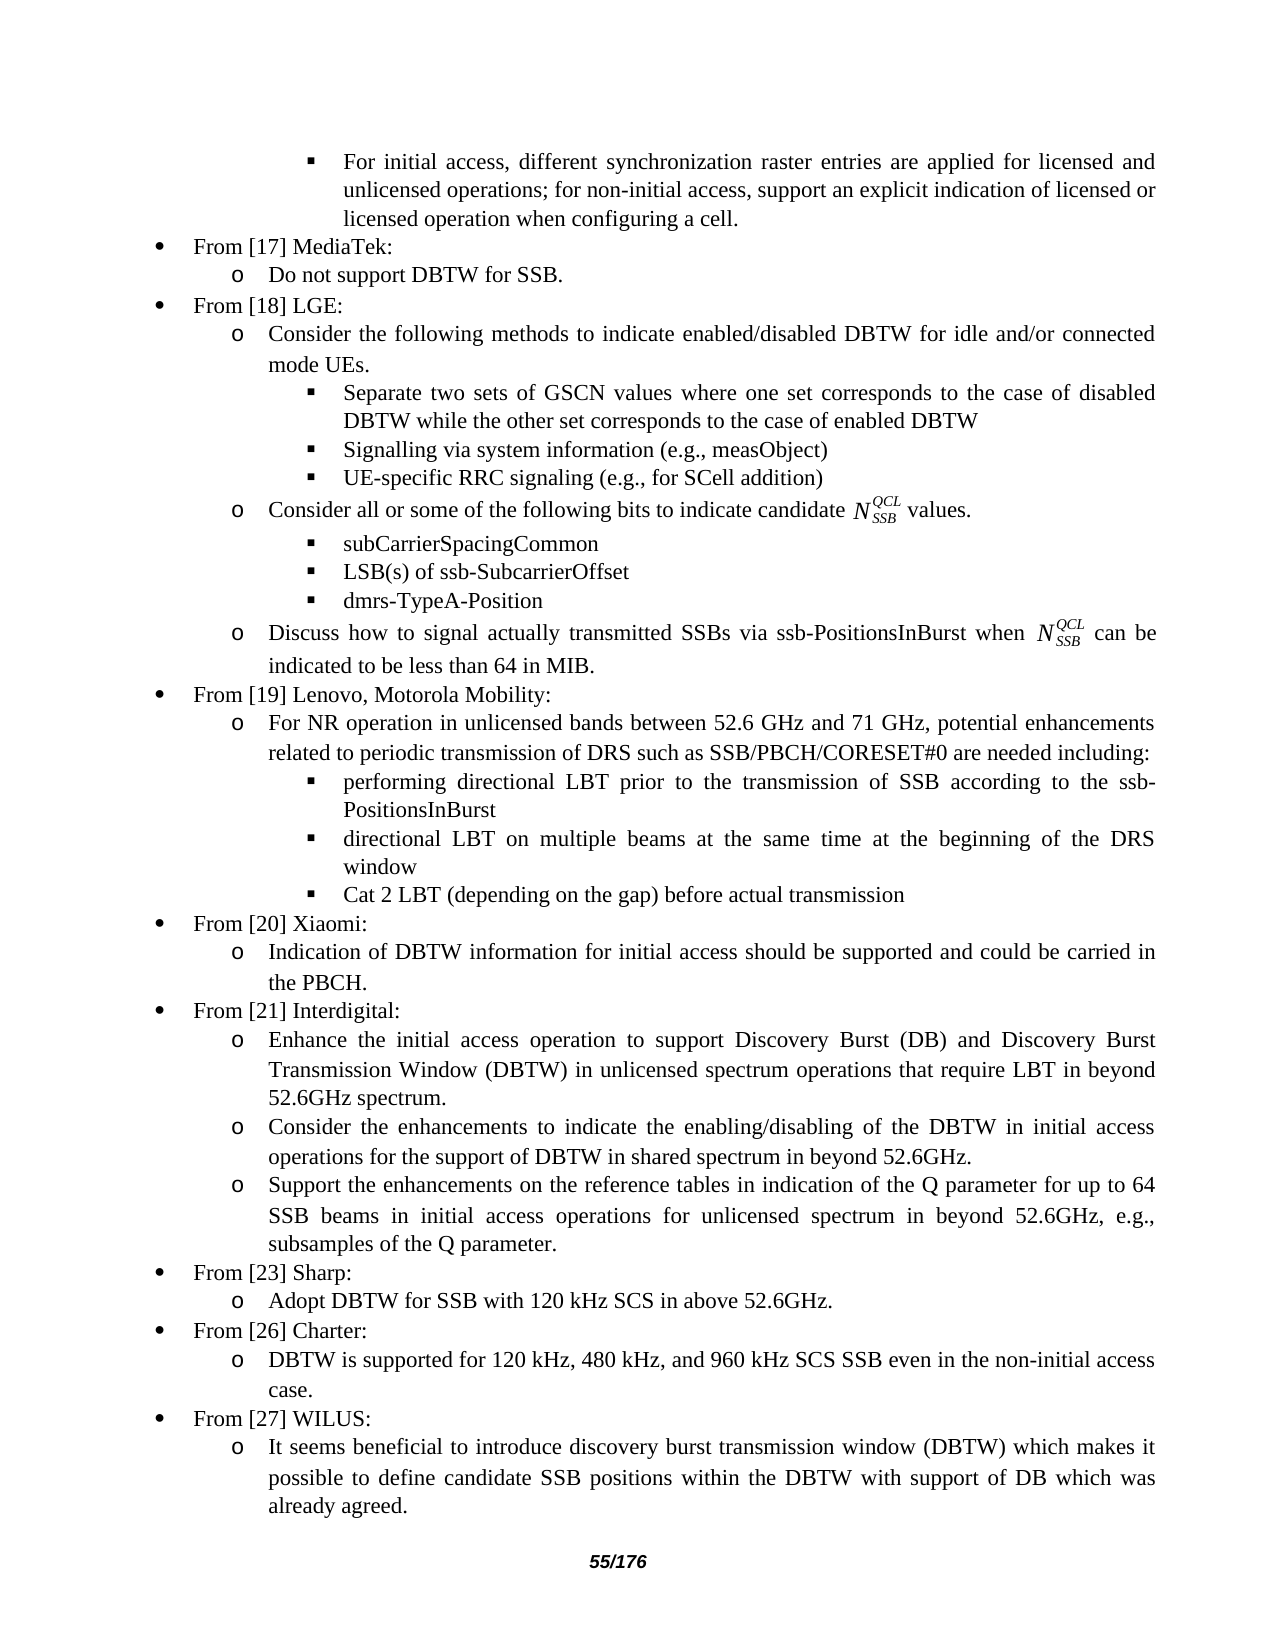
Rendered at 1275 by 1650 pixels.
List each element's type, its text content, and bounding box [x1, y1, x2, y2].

list From [26] Charter: [156, 1318, 1157, 1344]
list From [21] Interdigital: [156, 997, 1157, 1023]
list From [23] Sharp: [156, 1259, 1157, 1285]
list dmrs-TypeA-Position [306, 587, 1157, 613]
list Adopt DBTW for SSB with 120 kHz SCS in above 52.6GHz. [231, 1287, 1157, 1315]
list Discuss how to signal actually transmitted SSBs via ssb-PositionsInBurst when can be indicated to be less than 64 in MIB. [231, 615, 1157, 678]
list LSB(s) of ssb-SubcarrierOffset [306, 558, 1157, 585]
list directional LBT on multiple beams at the same time at the beginning of the DRS window [306, 825, 1157, 879]
list From [17] MediaTek: [156, 233, 1157, 259]
list performing directional LBT prior to the transmission of SSB according to the ssb-PositionsInBurst [306, 768, 1157, 823]
list subCarrierSpacingCommon [306, 530, 1157, 556]
list UE-specific RRC signaling (e.g., for SCell addition) [306, 464, 1157, 491]
list For NR operation in unlicensed bands between 52.6 GHz and 71 GHz, potential enhancements related to periodic transmission of DRS such as SSB/PBCH/CORESET#0 are needed including: [231, 709, 1157, 766]
list Indication of DBTW information for initial access should be supported and could be carried in the PBCH. [231, 938, 1157, 995]
list Separate two sets of GSCN values where one set corresponds to the case of disabled DBTW while the other set corresponds to the case of enabled DBTW [306, 379, 1157, 434]
list Consider the following methods to indicate enabled/disabled DBTW for idle and/or connected mode UEs. [231, 320, 1157, 377]
list Signalling via system information (e.g., measObject) [306, 436, 1157, 462]
list From [18] LGE: [156, 292, 1157, 318]
list For initial access, different synchronization raster entries are applied for licensed and unlicensed operations; for non-initial access, support an explicit indication of licensed or licensed operation when configuring a cell. [306, 148, 1157, 231]
list Do not support DBTW for SSB. [231, 261, 1157, 290]
list Consider the enhancements to indicate the enabling/disabling of the DBTW in initial access operations for the support of DBTW in shared spectrum in beyond 52.6GHz. [231, 1113, 1157, 1169]
list From [27] WILUS: [156, 1405, 1157, 1431]
list Enhance the initial access operation to support Discovery Burst (DB) and Discovery Burst Transmission Window (DBTW) in unlicensed spectrum operations that require LBT in beyond 52.6GHz spectrum. [231, 1026, 1157, 1111]
list From [20] Xiaomi: [156, 910, 1157, 936]
list Consider all or some of the following bits to indicate candidate values. [231, 493, 1157, 528]
list It seems beneficial to introduce discovery burst transmission window (DBTW) which makes it possible to define candidate SSB positions within the DBTW with support of DB which was already agreed. [231, 1433, 1157, 1518]
list From [19] Lenovo, Motorola Mobility: [156, 681, 1157, 707]
list Cat 2 LBT (depending on the gap) before actual transmission [306, 882, 1157, 908]
list Support the enhancements on the reference tables in indication of the Q parameter for up to 64 SSB beams in initial access operations for unlicensed spectrum in beyond 52.6GHz, e.g., subsamples of the Q parameter. [231, 1172, 1157, 1257]
list DBTW is supported for 120 kHz, 480 kHz, and 960 kHz SCS SSB even in the non-initial access case. [231, 1346, 1157, 1403]
